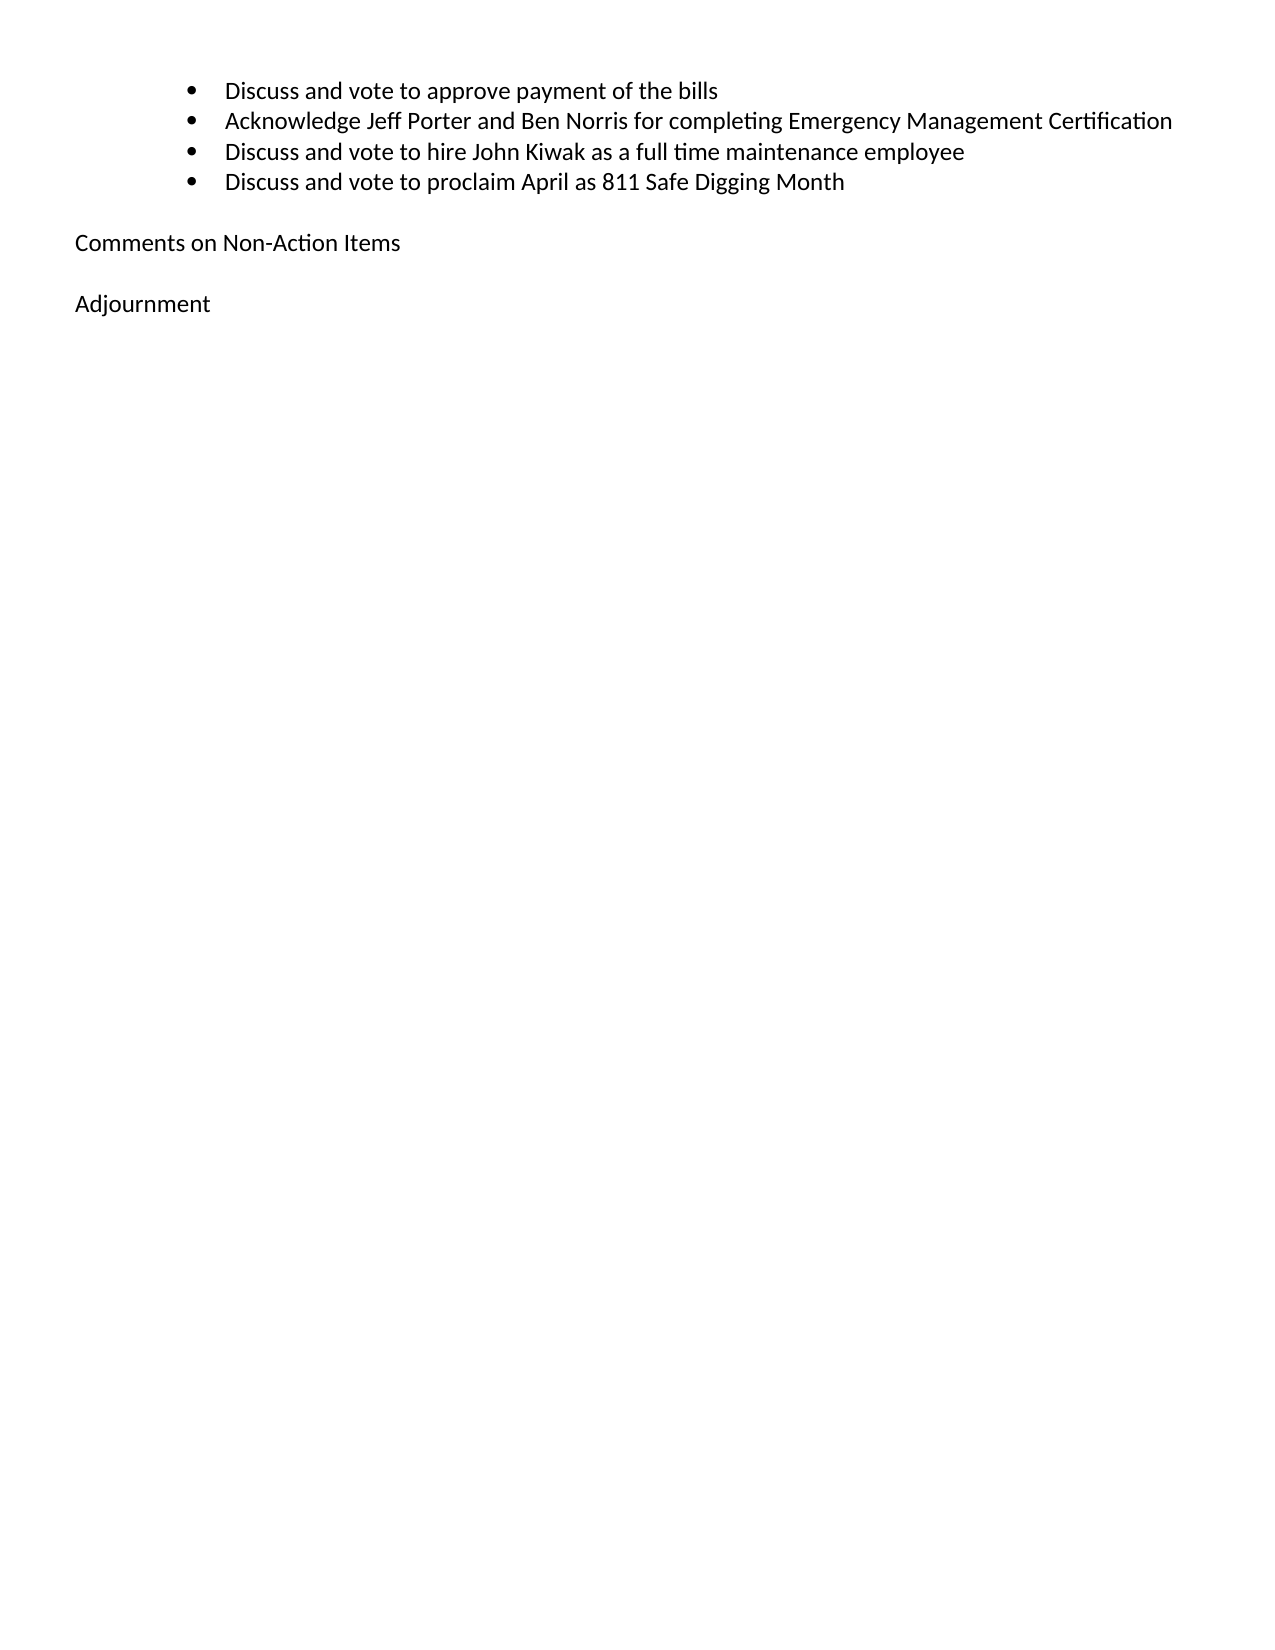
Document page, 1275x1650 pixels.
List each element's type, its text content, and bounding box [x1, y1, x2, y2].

text Adjournment [75, 289, 1200, 319]
list Discuss and vote to hire John Kiwak as a full time maintenance employee [187, 136, 1200, 167]
list Acknowledge Jeff Porter and Ben Norris for completing Emergency Management Certification [187, 106, 1200, 136]
text Comments on Non-Action Items [75, 228, 1200, 258]
list Discuss and vote to proclaim April as 811 Safe Digging Month [187, 167, 1200, 197]
list Discuss and vote to approve payment of the bills [187, 75, 1200, 106]
